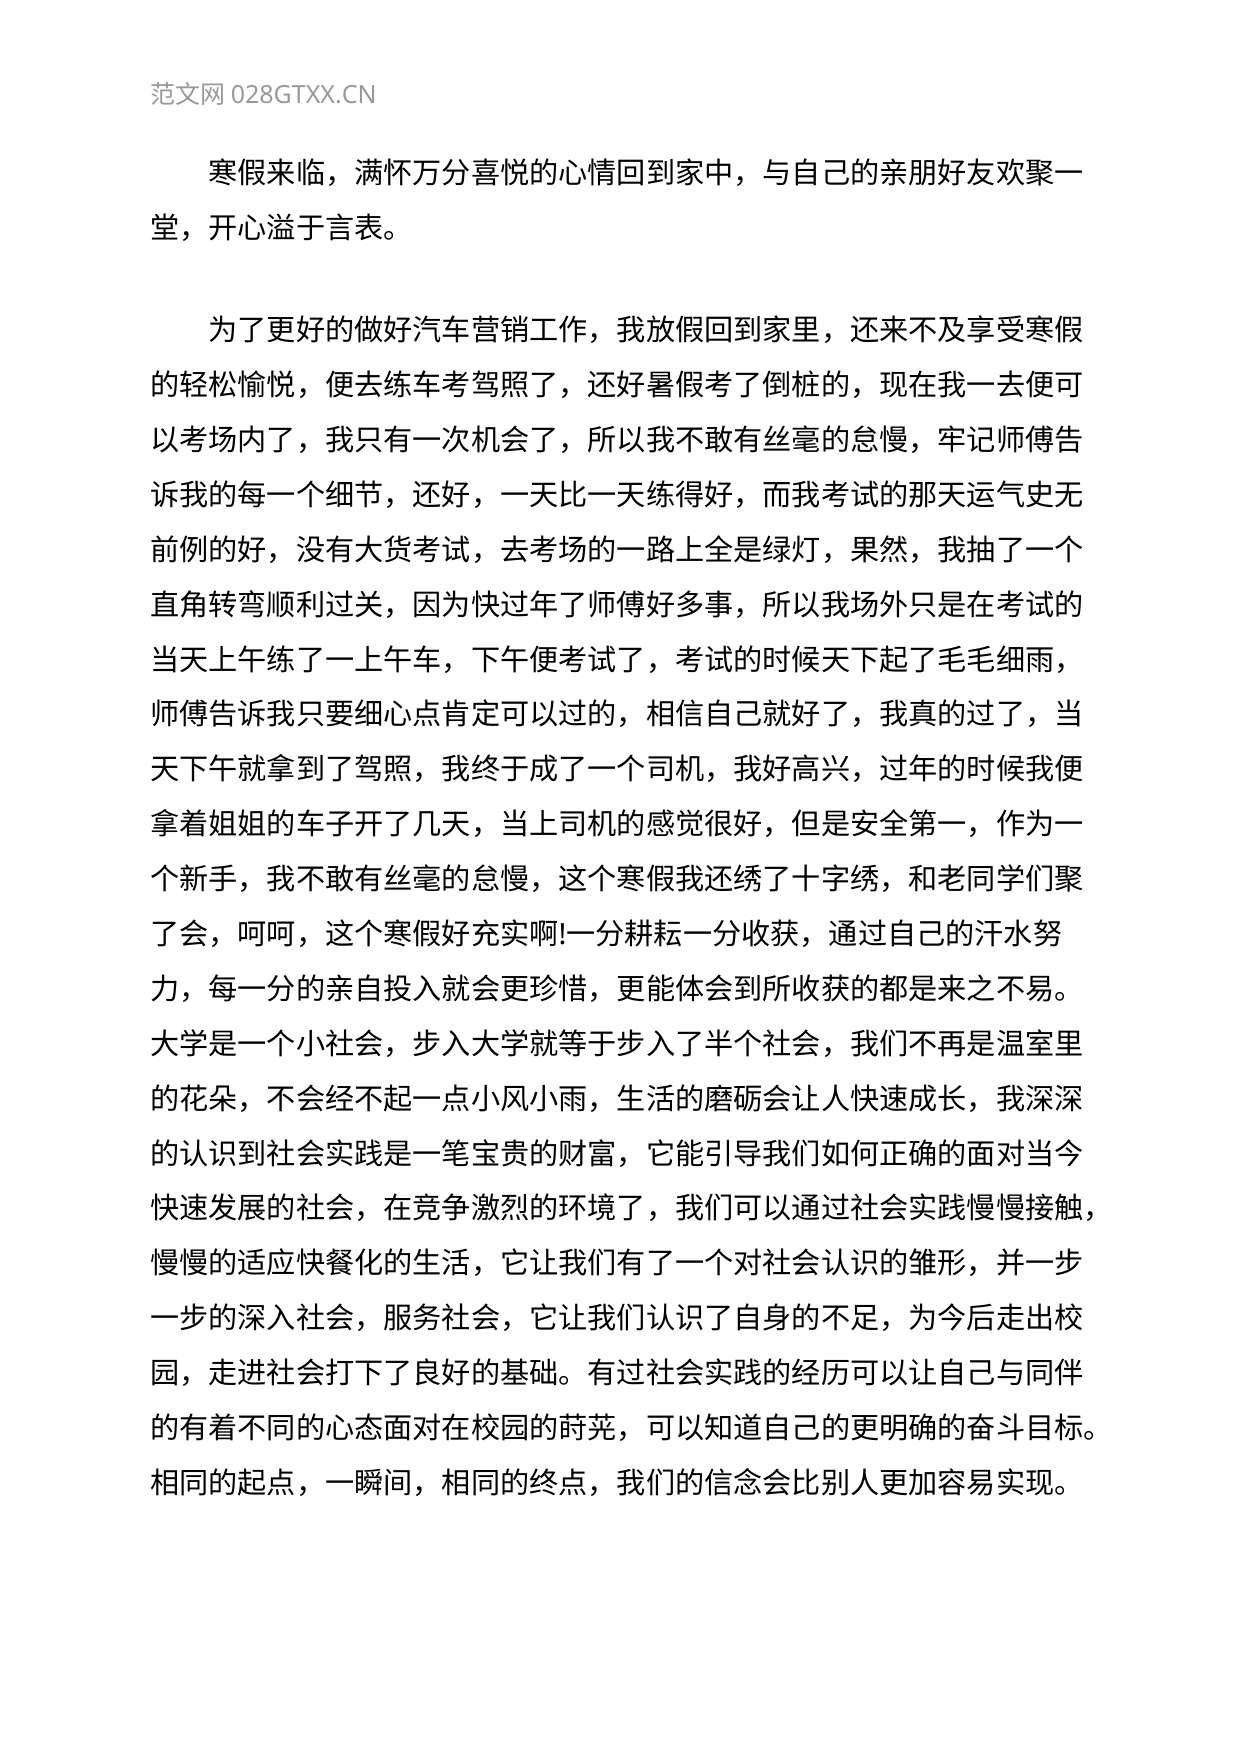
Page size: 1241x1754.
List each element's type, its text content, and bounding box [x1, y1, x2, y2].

text 寒假来临，满怀万分喜悦的心情回到家中，与自己的亲朋好友欢聚一堂，开心溢于言表。 [150, 150, 1090, 247]
text 为了更好的做好汽车营销工作，我放假回到家里，还来不及享受寒假的轻松愉悦，便去练车考驾照了，还好暑假考了倒桩的，现在我一去便可以考场内了，我只有一次机会了，所以我不敢有丝毫的怠慢，牢记师傅告诉我的每一个细节，还好，一天比一天练得好，而我考试的那天运气史无前例的好，没有大货考试，去考场的一路上全是绿灯，果然，我抽了一个直角转弯顺利过关，因为快过年了师傅好多事，所以我场外只是在考试的当天上午练了一上午车，下午便考试了，考试的时候天下起了毛毛细雨，师傅告诉我只要细心点肯定可以过的，相信自己就好了，我真的过了，当天下午就拿到了驾照，我终于成了一个司机，我好高兴，过年的时候我便拿着姐姐的车子开了几天，当上司机的感觉很好，但是安全第一，作为一个新手，我不敢有丝毫的怠慢，这个寒假我还绣了十字绣，和老同学们聚了会，呵呵，这个寒假好充实啊!一分耕耘一分收获，通过自己的汗水努力，每一分的亲自投入就会更珍惜，更能体会到所收获的都是来之不易。大学是一个小社会，步入大学就等于步入了半个社会，我们不再是温室里的花朵，不会经不起一点小风小雨，生活的磨砺会让人快速成长，我深深的认识到社会实践是一笔宝贵的财富，它能引导我们如何正确的面对当今快速发展的社会，在竞争激烈的环境了，我们可以通过社会实践慢慢接触，慢慢的适应快餐化的生活，它让我们有了一个对社会认识的雏形，并一步一步的深入社会，服务社会，它让我们认识了自身的不足，为今后走出校园，走进社会打下了良好的基础。有过社会实践的经历可以让自己与同伴的有着不同的心态面对在校园的莳茪，可以知道自己的更明确的奋斗目标。相同的起点，一瞬间，相同的终点，我们的信念会比别人更加容易实现。 [150, 307, 1090, 1502]
